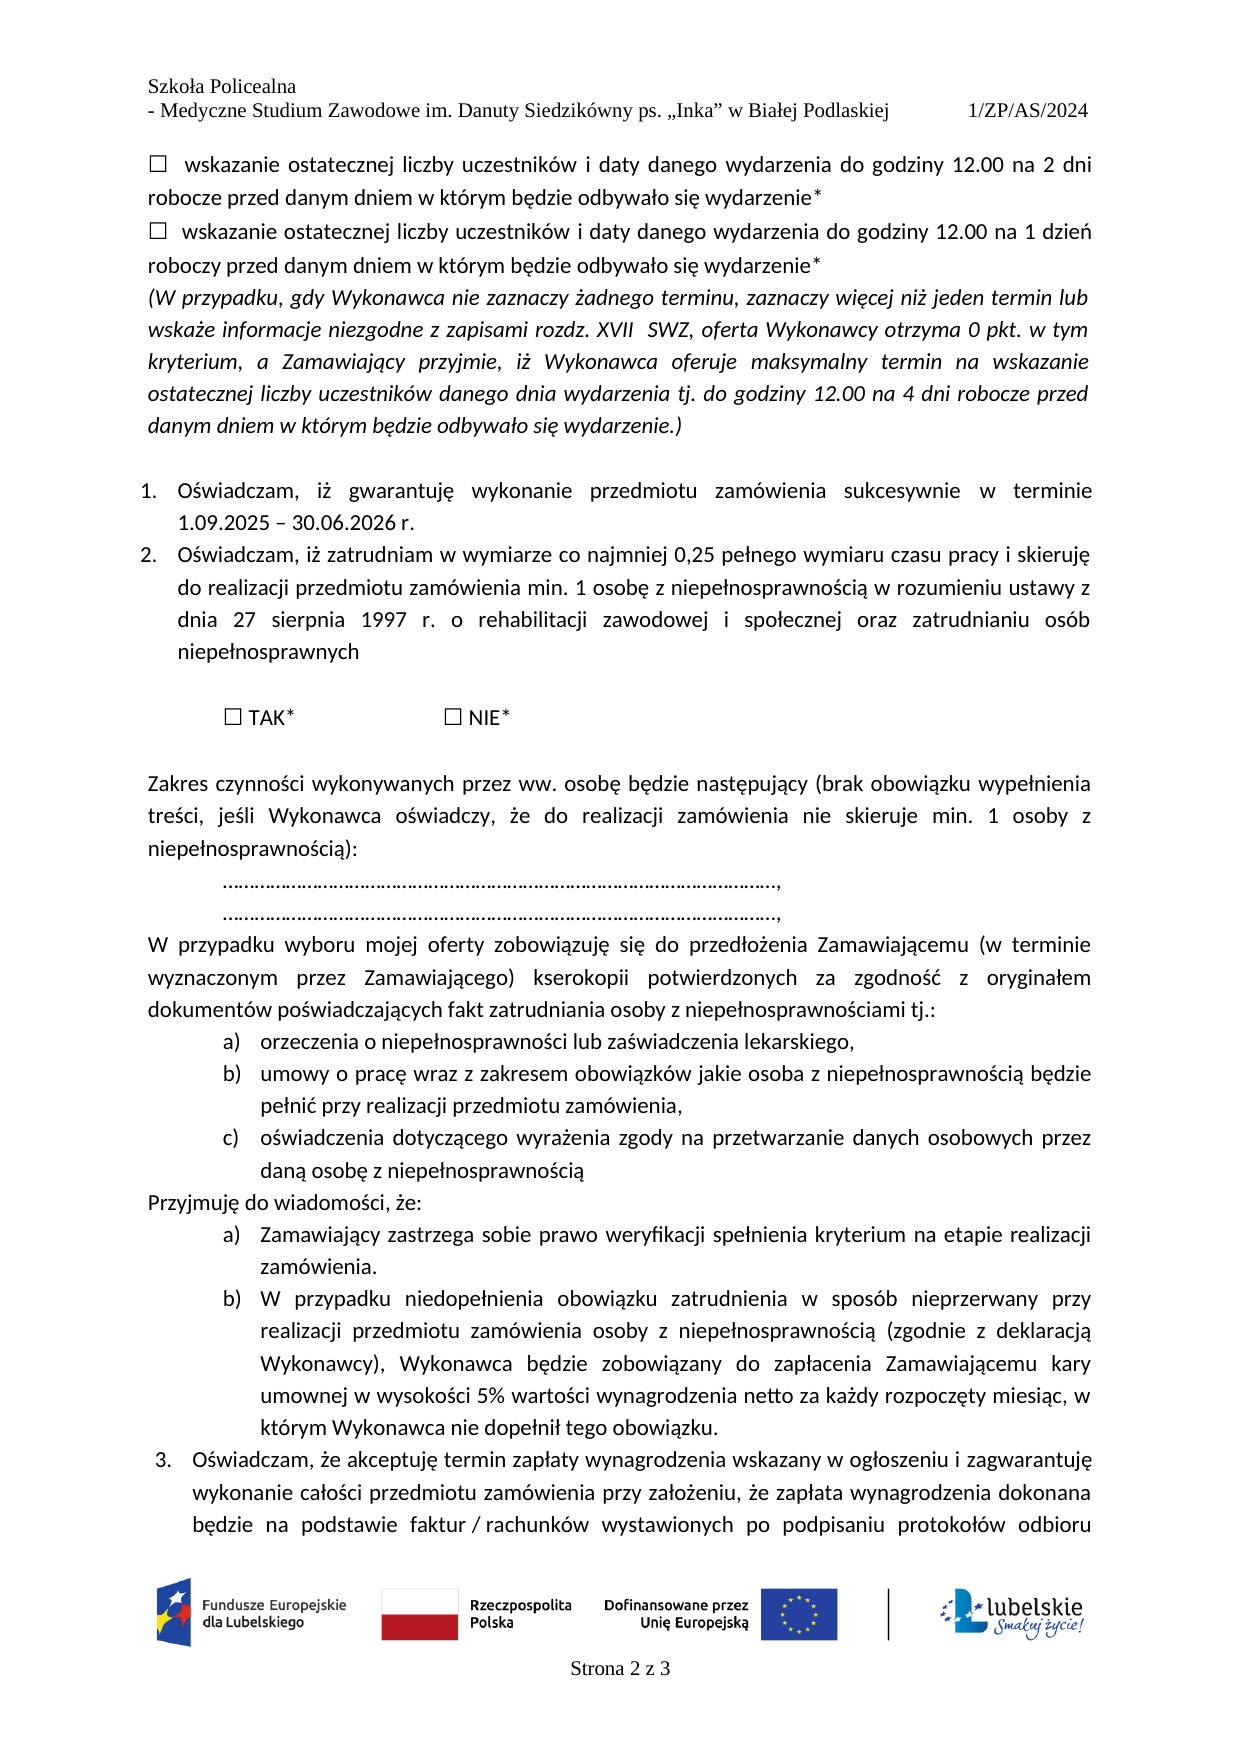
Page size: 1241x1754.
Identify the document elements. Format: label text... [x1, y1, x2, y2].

list ……………………………………………………………………………………………, [223, 866, 1092, 894]
list umowy o pracę wraz z zakresem obowiązków jakie osoba z niepełnosprawnością będzie pełnić przy realizacji przedmiotu zamówienia, [223, 1059, 1092, 1119]
picture [147, 1568, 1093, 1656]
text (W przypadku, gdy Wykonawca nie zaznaczy żadnego terminu, zaznaczy więcej niż jeden termin lub wskaże informacje niezgodne z zapisami rozdz. XVII SWZ, oferta Wykonawcy otrzyma 0 pkt. w tym kryterium, a Zamawiający przyjmie, iż Wykonawca oferuje maksymalny termin na wskazanie ostatecznej liczby uczestników danego dnia wydarzenia tj. do godziny 12.00 na 4 dni robocze przed danym dniem w którym będzie odbywało się wydarzenie.) [148, 283, 1092, 440]
list Oświadczam, iż gwarantuję wykonanie przedmiotu zamówienia sukcesywnie w terminie 1.09.2025 – 30.06.2026 r. [140, 476, 1092, 536]
list orzeczenia o niepełnosprawności lub zaświadczenia lekarskiego, [223, 1027, 1092, 1055]
list W przypadku niedopełnienia obowiązku zatrudnienia w sposób nieprzerwany przy realizacji przedmiotu zamówienia osoby z niepełnosprawnością (zgodnie z deklaracją Wykonawcy), Wykonawca będzie zobowiązany do zapłacenia Zamawiającemu kary umownej w wysokości 5% wartości wynagrodzenia netto za każdy rozpoczęty miesiąc, w którym Wykonawca nie dopełnił tego obowiązku. [223, 1284, 1092, 1441]
text W przypadku wyboru mojej oferty zobowiązuję się do przedłożenia Zamawiającemu (w terminie wyznaczonym przez Zamawiającego) kserokopii potwierdzonych za zgodność z oryginałem dokumentów poświadczających fakt zatrudniania osoby z niepełnosprawnościami tj.: [148, 930, 1092, 1023]
list ……………………………………………………………………………………………, [223, 898, 1092, 926]
text Przyjmuję do wiadomości, że: [148, 1188, 1092, 1216]
text Zakres czynności wykonywanych przez ww. osobę będzie następujący (brak obowiązku wypełnienia treści, jeśli Wykonawca oświadczy, że do realizacji zamówienia nie skieruje min. 1 osoby z niepełnosprawnością): [148, 769, 1092, 862]
list Zamawiający zastrzega sobie prawo weryfikacji spełnienia kryterium na etapie realizacji zamówienia. [223, 1220, 1092, 1280]
list TAK* NIE* [223, 701, 1092, 733]
text wskazanie ostatecznej liczby uczestników i daty danego wydarzenia do godziny 12.00 na 2 dni robocze przed danym dniem w którym będzie odbywało się wydarzenie* [148, 148, 1092, 211]
list Oświadczam, iż zatrudniam w wymiarze co najmniej 0,25 pełnego wymiaru czasu pracy i skieruję do realizacji przedmiotu zamówienia min. 1 osobę z niepełnosprawnością w rozumieniu ustawy z dnia 27 sierpnia 1997 r. o rehabilitacji zawodowej i społecznej oraz zatrudnianiu osób niepełnosprawnych [140, 540, 1092, 665]
text wskazanie ostatecznej liczby uczestników i daty danego wydarzenia do godziny 12.00 na 1 dzień roboczy przed danym dniem w którym będzie odbywało się wydarzenie* [148, 215, 1092, 279]
list oświadczenia dotyczącego wyrażenia zgody na przetwarzanie danych osobowych przez daną osobę z niepełnosprawnością [223, 1123, 1092, 1184]
